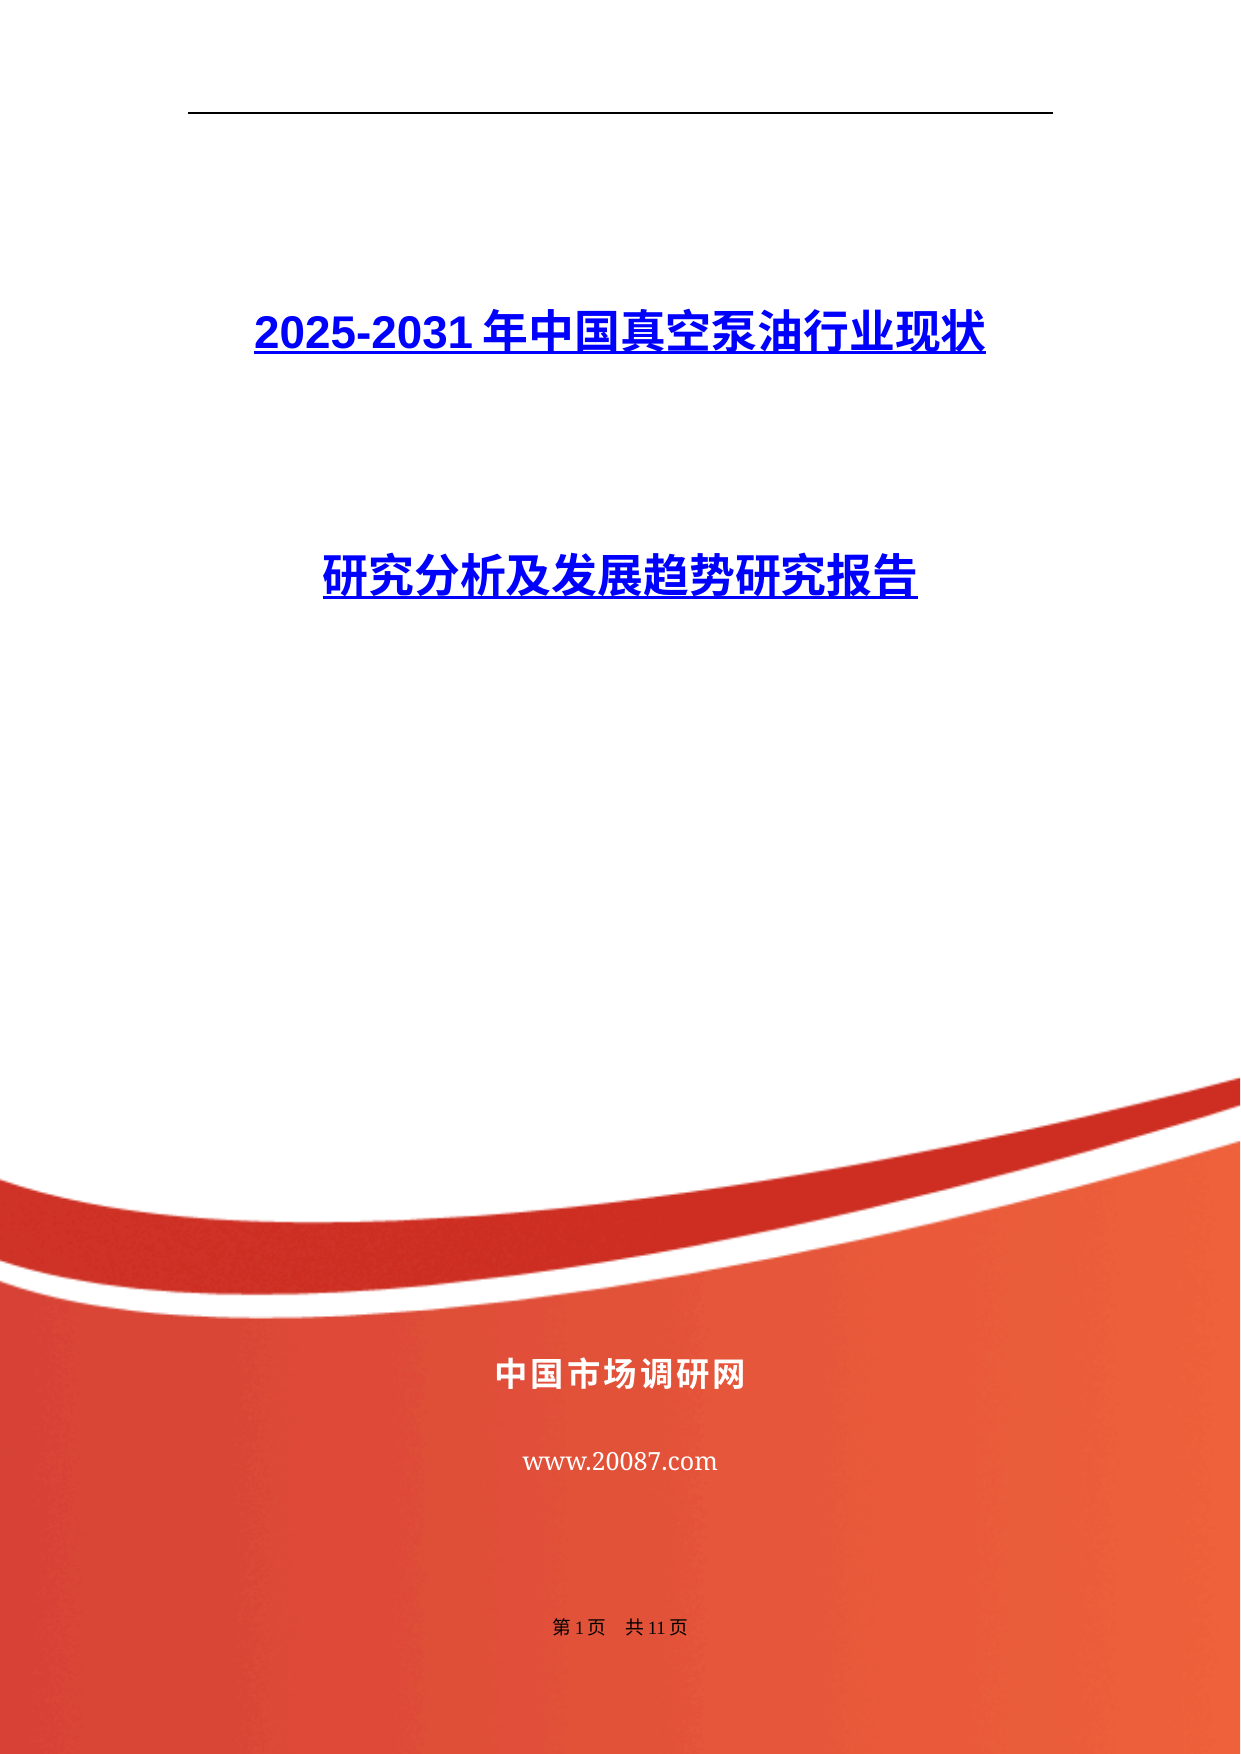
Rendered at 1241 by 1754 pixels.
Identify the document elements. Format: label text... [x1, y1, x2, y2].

subtitle 中国市场调研网 [187, 1339, 1053, 1404]
text www.20087.com [187, 1428, 1053, 1493]
picture [0, 1006, 1241, 1754]
table_header 2025-2031年中国真空泵油行业现状研究分析及发展趋势研究报告 [188, 207, 1053, 773]
